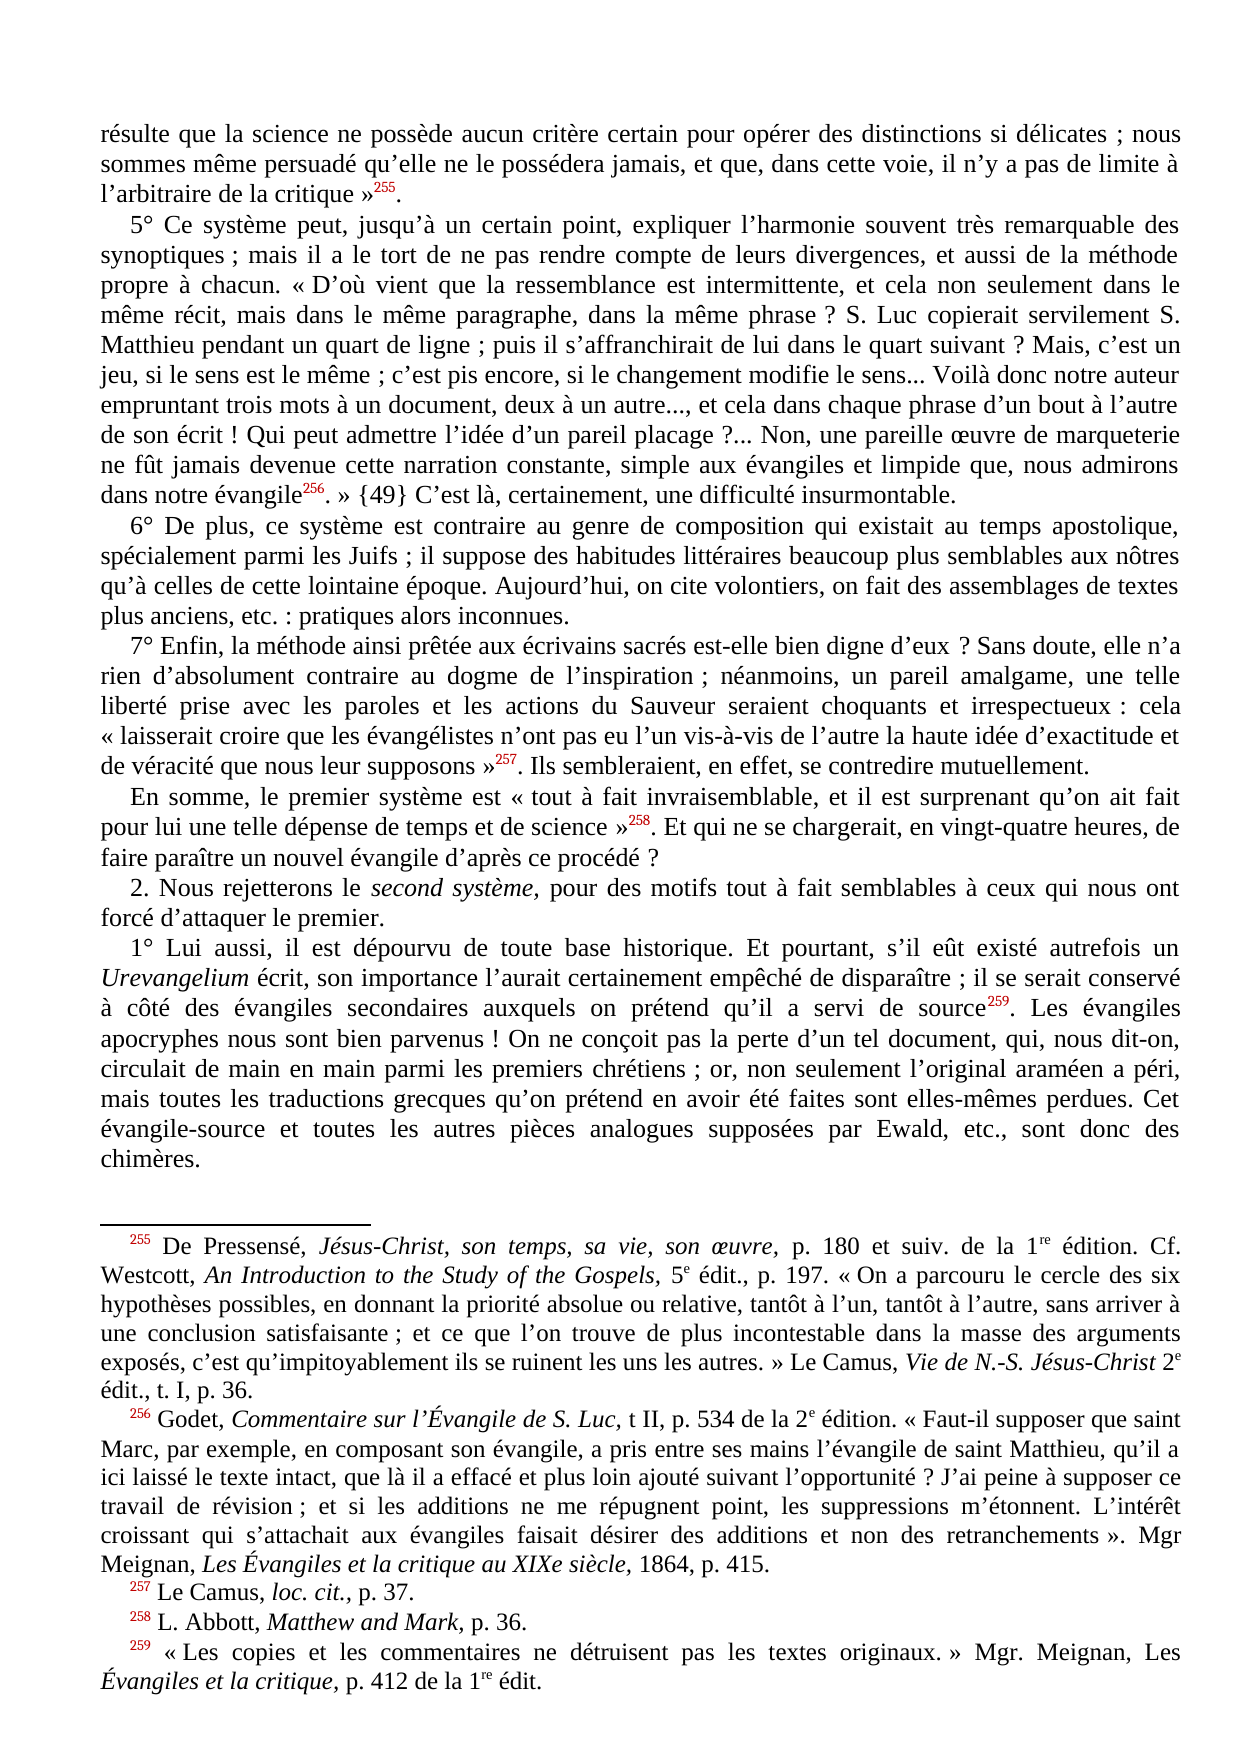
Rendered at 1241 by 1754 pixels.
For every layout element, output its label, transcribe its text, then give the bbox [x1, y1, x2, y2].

text En somme, le premier système est « tout à fait invraisemblable, et il est surprenant qu’on ait fait pour lui une telle dépense de temps et de science ». Et qui ne se chargerait, en vingt-quatre heures, de faire paraître un nouvel évangile d’après ce procédé ? [100, 781, 1181, 872]
text 2. Nous rejetterons le second système, pour des motifs tout à fait semblables à ceux qui nous ont forcé d’attaquer le premier. [100, 872, 1181, 932]
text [100, 118, 1181, 209]
text 7° Enfin, la méthode ainsi prêtée aux écrivains sacrés est-elle bien digne d’eux ? Sans doute, elle n’a rien d’absolument contraire au dogme de l’inspiration ; néanmoins, un pareil amalgame, une telle liberté prise avec les paroles et les actions du Sauveur seraient choquants et irrespectueux : cela « laisserait croire que les évangélistes n’ont pas eu l’un vis-à-vis de l’autre la haute idée d’exactitude et de véracité que nous leur supposons ». Ils sembleraient, en effet, se contredire mutuellement. [100, 630, 1181, 781]
text 6° De plus, ce système est contraire au genre de composition qui existait au temps apostolique, spécialement parmi les Juifs ; il suppose des habitudes littéraires beaucoup plus semblables aux nôtres qu’à celles de cette lointaine époque. Aujourd’hui, on cite volontiers, on fait des assemblages de textes plus anciens, etc. : pratiques alors inconnues. [100, 510, 1181, 630]
text 1° Lui aussi, il est dépourvu de toute base historique. Et pourtant, s’il eût existé autrefois un Urevangelium écrit, son importance l’aurait certainement empêché de disparaître ; il se serait conservé à côté des évangiles secondaires auxquels on prétend qu’il a servi de source. Les évangiles apocryphes nous sont bien parvenus ! On ne conçoit pas la perte d’un tel document, qui, nous dit-on, circulait de main en main parmi les premiers chrétiens ; or, non seulement l’original araméen a péri, mais toutes les traductions grecques qu’on prétend en avoir été faites sont elles-mêmes perdues. Cet évangile-source et toutes les autres pièces analogues supposées par Ewald, etc., sont donc des chimères. [100, 932, 1181, 1173]
text 5° Ce système peut, jusqu’à un certain point, expliquer l’harmonie souvent très remarquable des synoptiques ; mais il a le tort de ne pas rendre compte de leurs divergences, et aussi de la méthode propre à chacun. « D’où vient que la ressemblance est intermittente, et cela non seulement dans le même récit, mais dans le même paragraphe, dans la même phrase ? S. Luc copierait servilement S. Matthieu pendant un quart de ligne ; puis il s’affranchirait de lui dans le quart suivant ? Mais, c’est un jeu, si le sens est le même ; c’est pis encore, si le changement modifie le sens... Voilà donc notre auteur empruntant trois mots à un document, deux à un autre..., et cela dans chaque phrase d’un bout à l’autre de son écrit ! Qui peut admettre l’idée d’un pareil placage ?... Non, une pareille œuvre de marqueterie ne fût jamais devenue cette narration constante, simple aux évangiles et limpide que, nous admirons dans notre évangile. » {49} C’est là, certainement, une difficulté insurmontable. [100, 209, 1181, 510]
